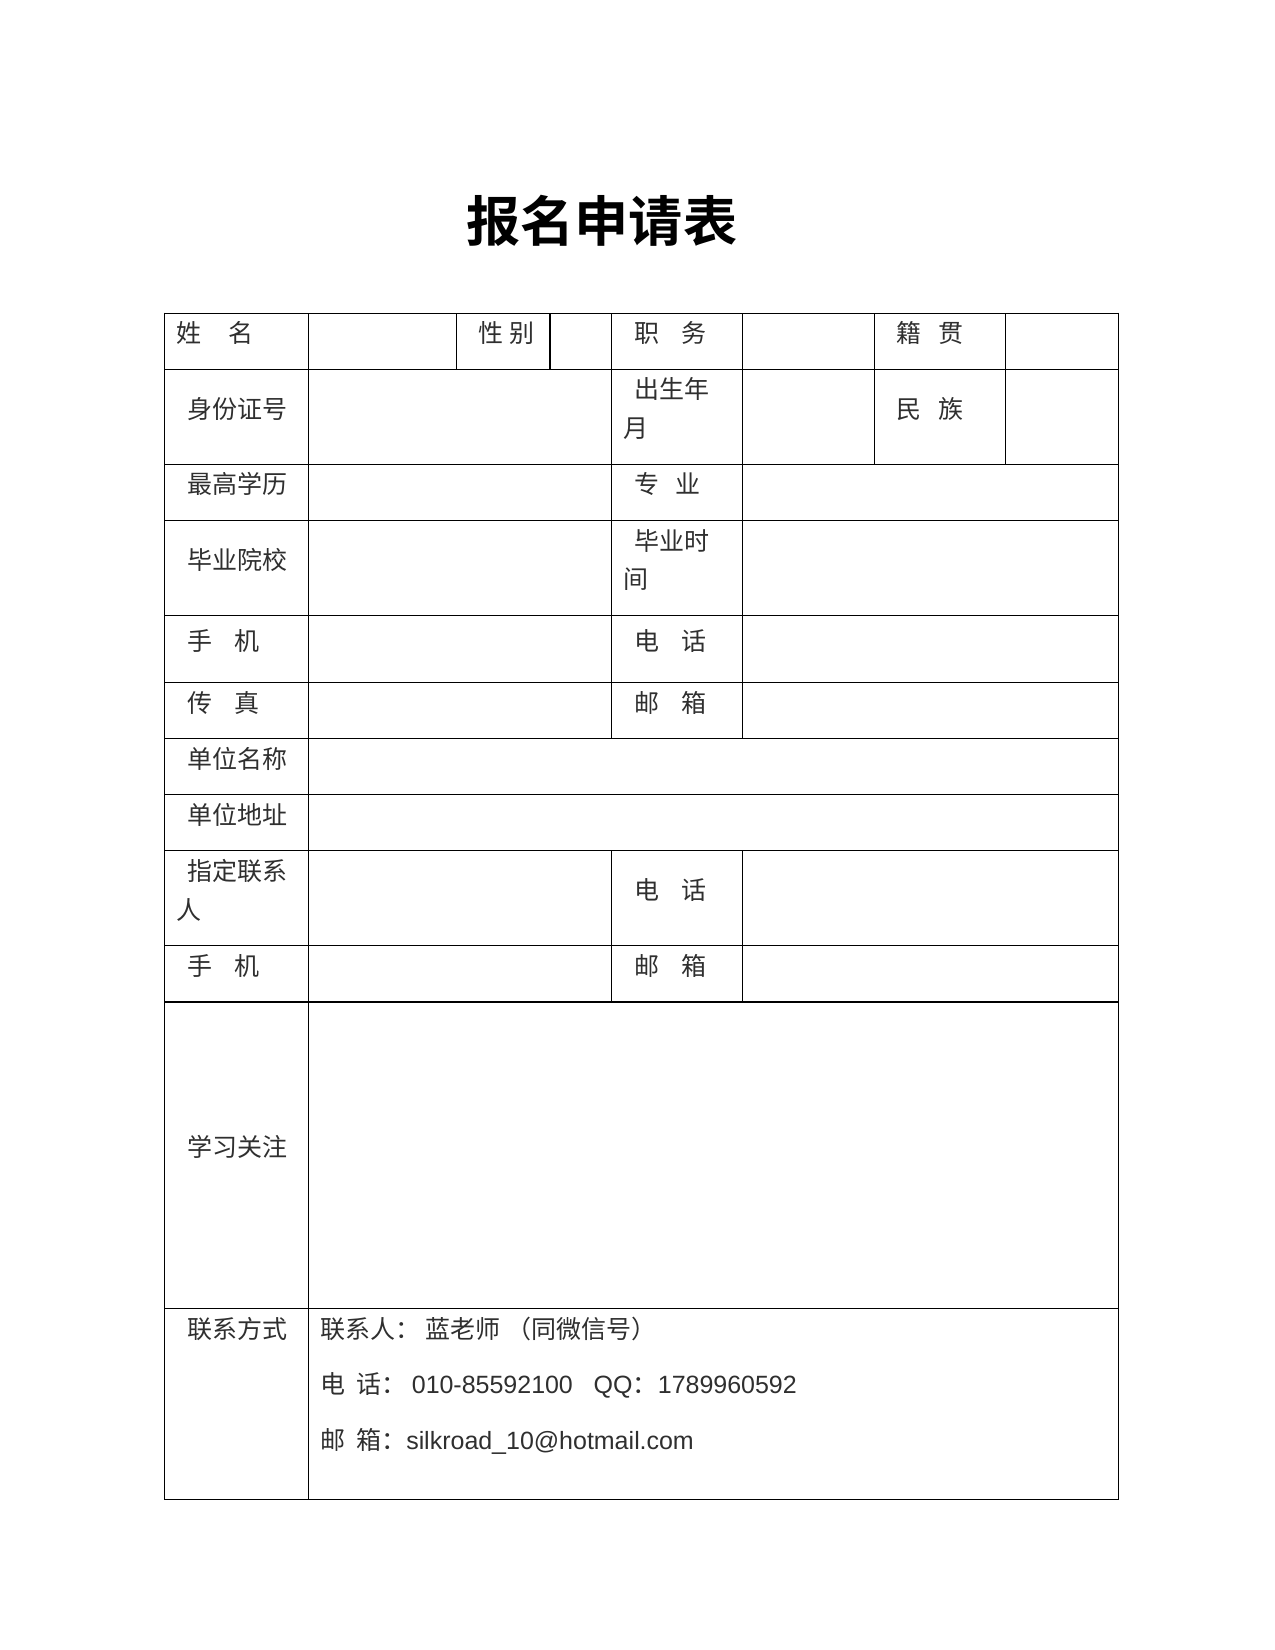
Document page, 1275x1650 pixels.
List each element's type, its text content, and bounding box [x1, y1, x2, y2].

table_cell 联系方式 [165, 1309, 308, 1499]
table_cell [309, 851, 611, 945]
table_cell [309, 370, 611, 464]
table_cell 电 话 [612, 616, 742, 682]
table_header 职 务 [612, 314, 742, 369]
table_cell 专 业 [612, 465, 742, 520]
table_cell 手 机 [165, 616, 308, 682]
table_cell [743, 616, 1118, 682]
table_cell 电 话 [612, 851, 742, 945]
table_cell [309, 616, 611, 682]
table_cell [309, 739, 1118, 794]
table_cell 学习关注 [165, 1003, 308, 1308]
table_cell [309, 1309, 1118, 1499]
table_cell [743, 851, 1118, 945]
table_cell [309, 795, 1118, 850]
table_cell 指定联系人 [165, 851, 308, 945]
table_cell [309, 683, 611, 738]
table_cell [743, 521, 1118, 615]
subtitle 报名申请表 [150, 179, 1125, 257]
table_cell [1006, 370, 1118, 464]
table_header [551, 314, 611, 369]
table_header [743, 314, 874, 369]
table_cell [309, 946, 611, 1001]
table_cell 单位名称 [165, 739, 308, 794]
table_cell 邮 箱 [612, 683, 742, 738]
table_header 籍 贯 [875, 314, 1005, 369]
table_cell 手 机 [165, 946, 308, 1001]
table_cell 单位地址 [165, 795, 308, 850]
table_cell [309, 465, 611, 520]
table_header [309, 314, 456, 369]
table_cell 传 真 [165, 683, 308, 738]
table_cell [743, 465, 1118, 520]
table_cell 身份证号 [165, 370, 308, 464]
table_cell [743, 683, 1118, 738]
table_cell [743, 370, 874, 464]
table_header 性 别 [457, 314, 549, 369]
table_cell [309, 521, 611, 615]
table_cell 最高学历 [165, 465, 308, 520]
table_header [1006, 314, 1118, 369]
table_cell [743, 946, 1118, 1001]
table_cell [309, 1003, 1118, 1308]
table_cell 民 族 [875, 370, 1005, 464]
table_cell 毕业院校 [165, 521, 308, 615]
table_header 姓 名 [165, 314, 308, 369]
table_cell 毕业时间 [612, 521, 742, 615]
table_cell 邮 箱 [612, 946, 742, 1001]
table_cell 出生年月 [612, 370, 742, 464]
